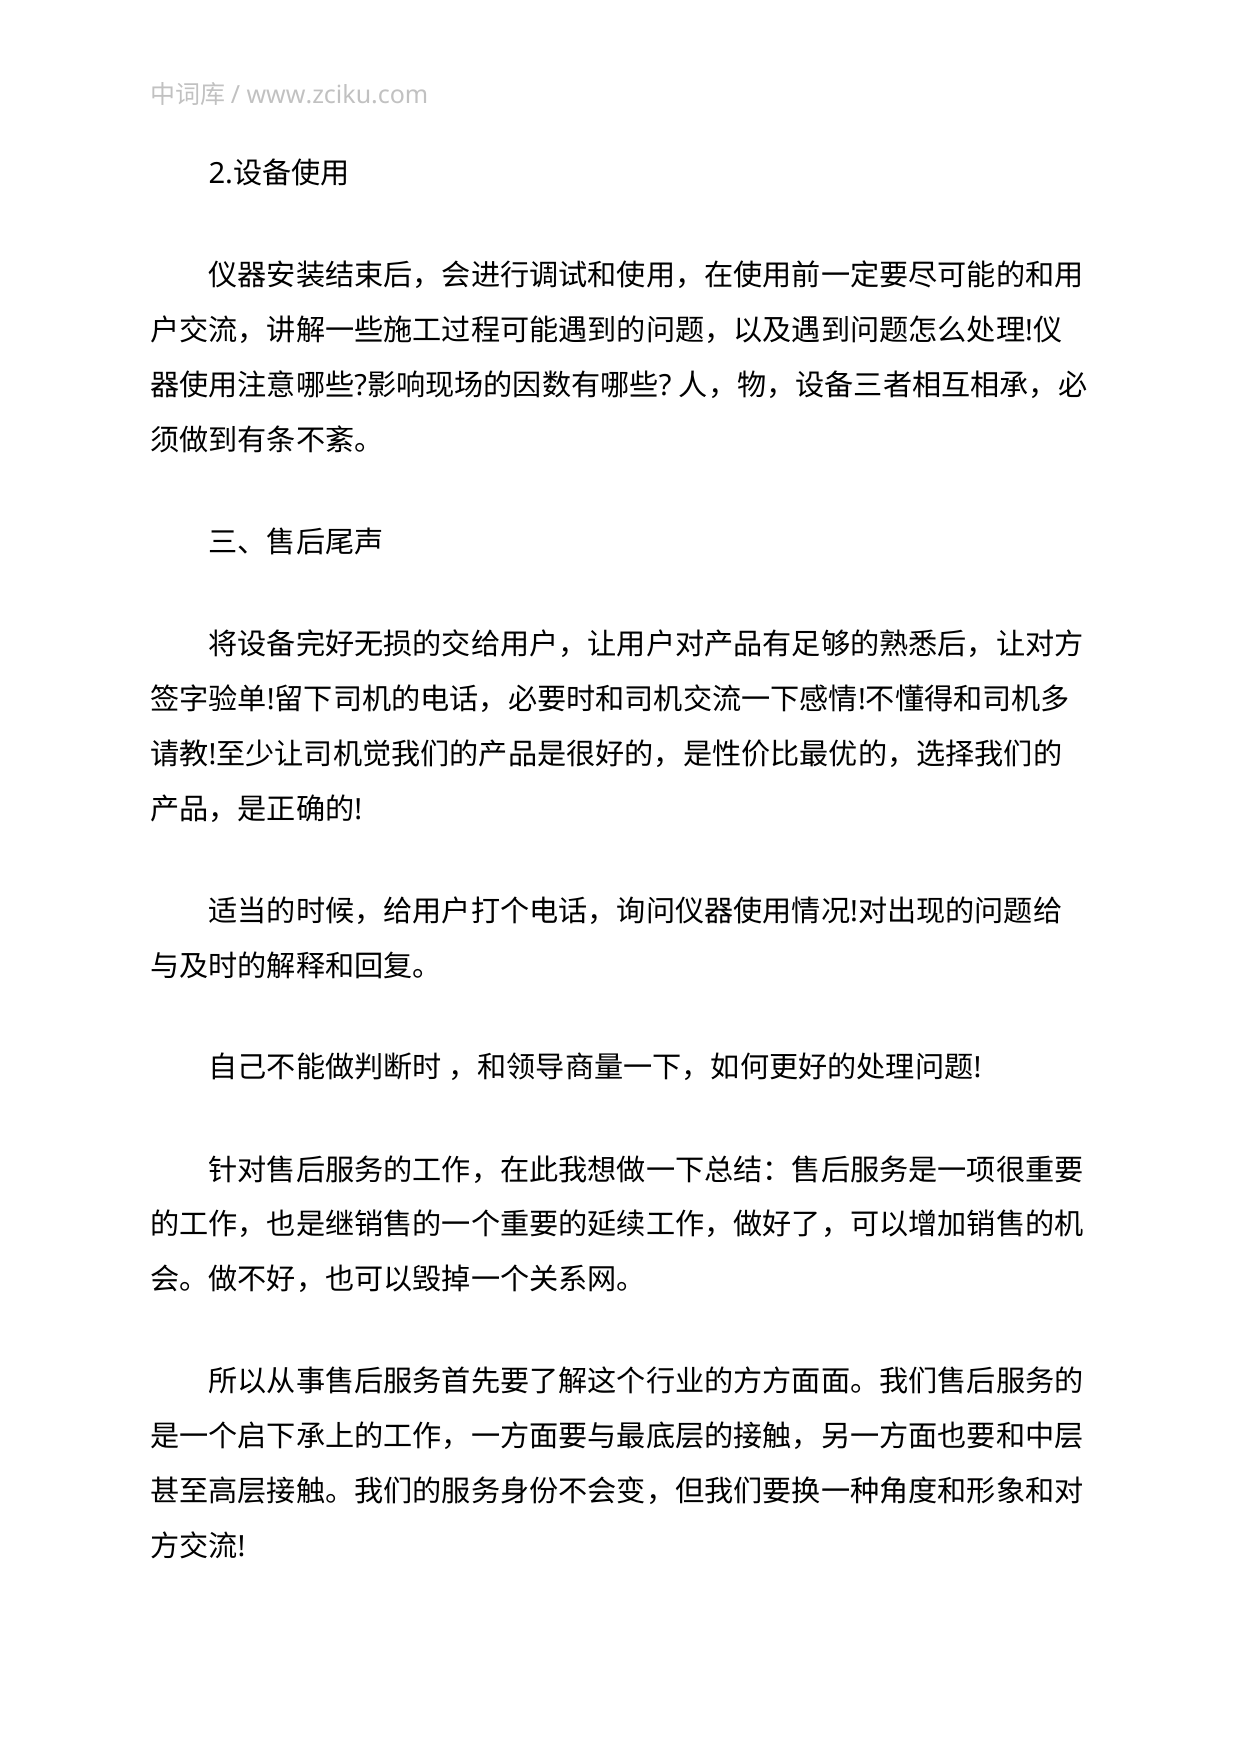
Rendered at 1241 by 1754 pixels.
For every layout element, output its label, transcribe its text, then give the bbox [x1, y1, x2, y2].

text 将设备完好无损的交给用户，让用户对产品有足够的熟悉后，让对方签字验单!留下司机的电话，必要时和司机交流一下感情!不懂得和司机多请教!至少让司机觉我们的产品是很好的，是性价比最优的，选择我们的产品，是正确的! [150, 620, 1090, 828]
text 三、售后尾声 [150, 519, 1090, 561]
text 所以从事售后服务首先要了解这个行业的方方面面。我们售后服务的是一个启下承上的工作，一方面要与最底层的接触，另一方面也要和中层甚至高层接触。我们的服务身份不会变，但我们要换一种角度和形象和对方交流! [150, 1358, 1090, 1565]
text 2.设备使用 [150, 150, 1090, 192]
text 仪器安装结束后，会进行调试和使用，在使用前一定要尽可能的和用户交流，讲解一些施工过程可能遇到的问题，以及遇到问题怎么处理!仪器使用注意哪些?影响现场的因数有哪些? 人，物，设备三者相互相承，必须做到有条不紊。 [150, 252, 1090, 459]
text 自己不能做判断时 ，和领导商量一下，如何更好的处理问题! [150, 1044, 1090, 1086]
text 适当的时候，给用户打个电话，询问仪器使用情况!对出现的问题给与及时的解释和回复。 [150, 887, 1090, 984]
text 针对售后服务的工作，在此我想做一下总结：售后服务是一项很重要的工作，也是继销售的一个重要的延续工作，做好了，可以增加销售的机会。做不好，也可以毁掉一个关系网。 [150, 1146, 1090, 1298]
